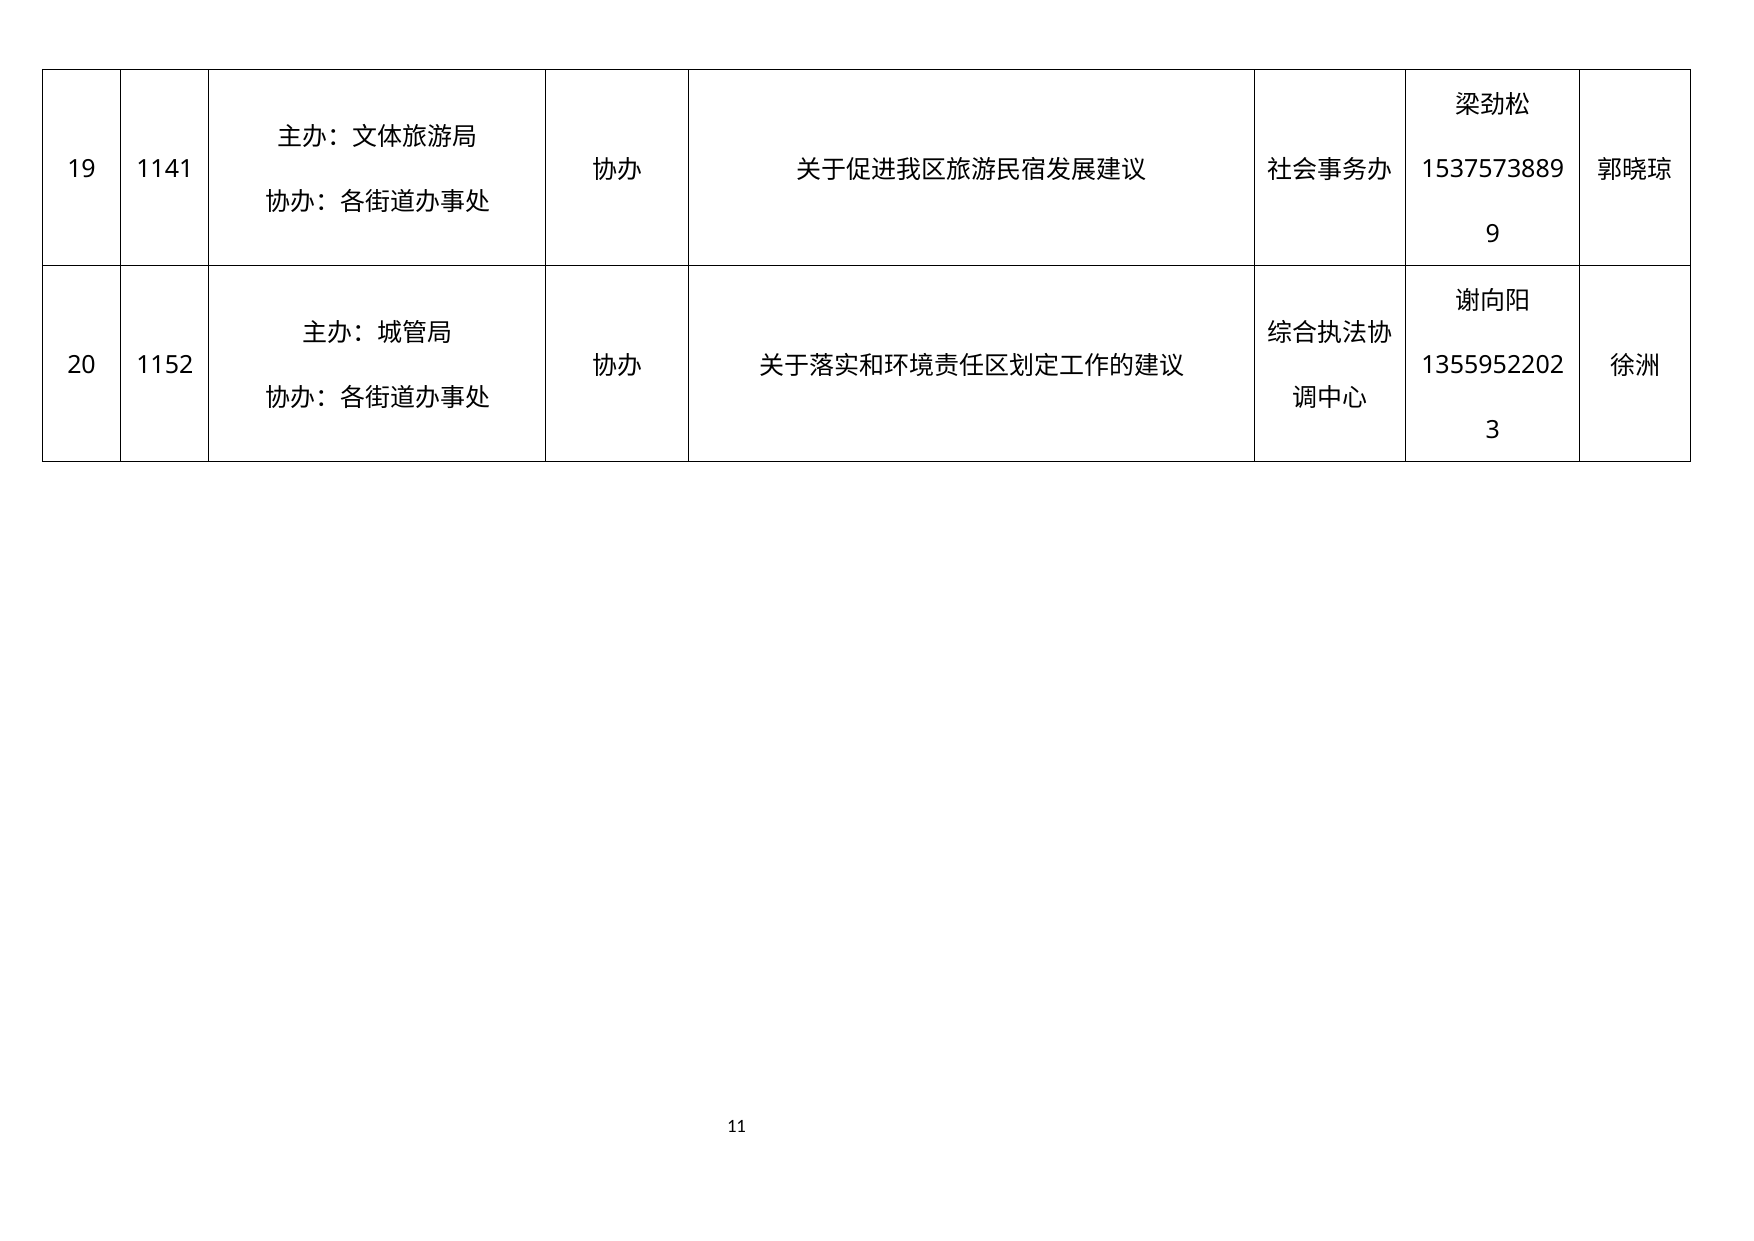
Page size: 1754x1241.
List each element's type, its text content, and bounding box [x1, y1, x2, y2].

table_cell 社会事务办 [1255, 70, 1405, 265]
table_cell 郭晓琼 [1580, 70, 1690, 265]
table_cell 主办：文体旅游局 协办：各街道办事处 [209, 70, 545, 265]
table_cell 协办 [546, 266, 688, 461]
table_cell 1141 [121, 70, 208, 265]
table_cell 关于落实和环境责任区划定工作的建议 [689, 266, 1254, 461]
table_cell 关于促进我区旅游民宿发展建议 [689, 70, 1254, 265]
table_cell 主办：城管局 协办：各街道办事处 [209, 266, 545, 461]
table_cell 谢向阳13559522023 [1406, 266, 1579, 461]
table_cell 协办 [546, 70, 688, 265]
table_cell 20 [43, 266, 120, 461]
table_cell 梁劲松15375738899 [1406, 70, 1579, 265]
table_cell 综合执法协调中心 [1255, 266, 1405, 461]
table_cell 1152 [121, 266, 208, 461]
table_cell 19 [43, 70, 120, 265]
table_cell 徐洲 [1580, 266, 1690, 461]
